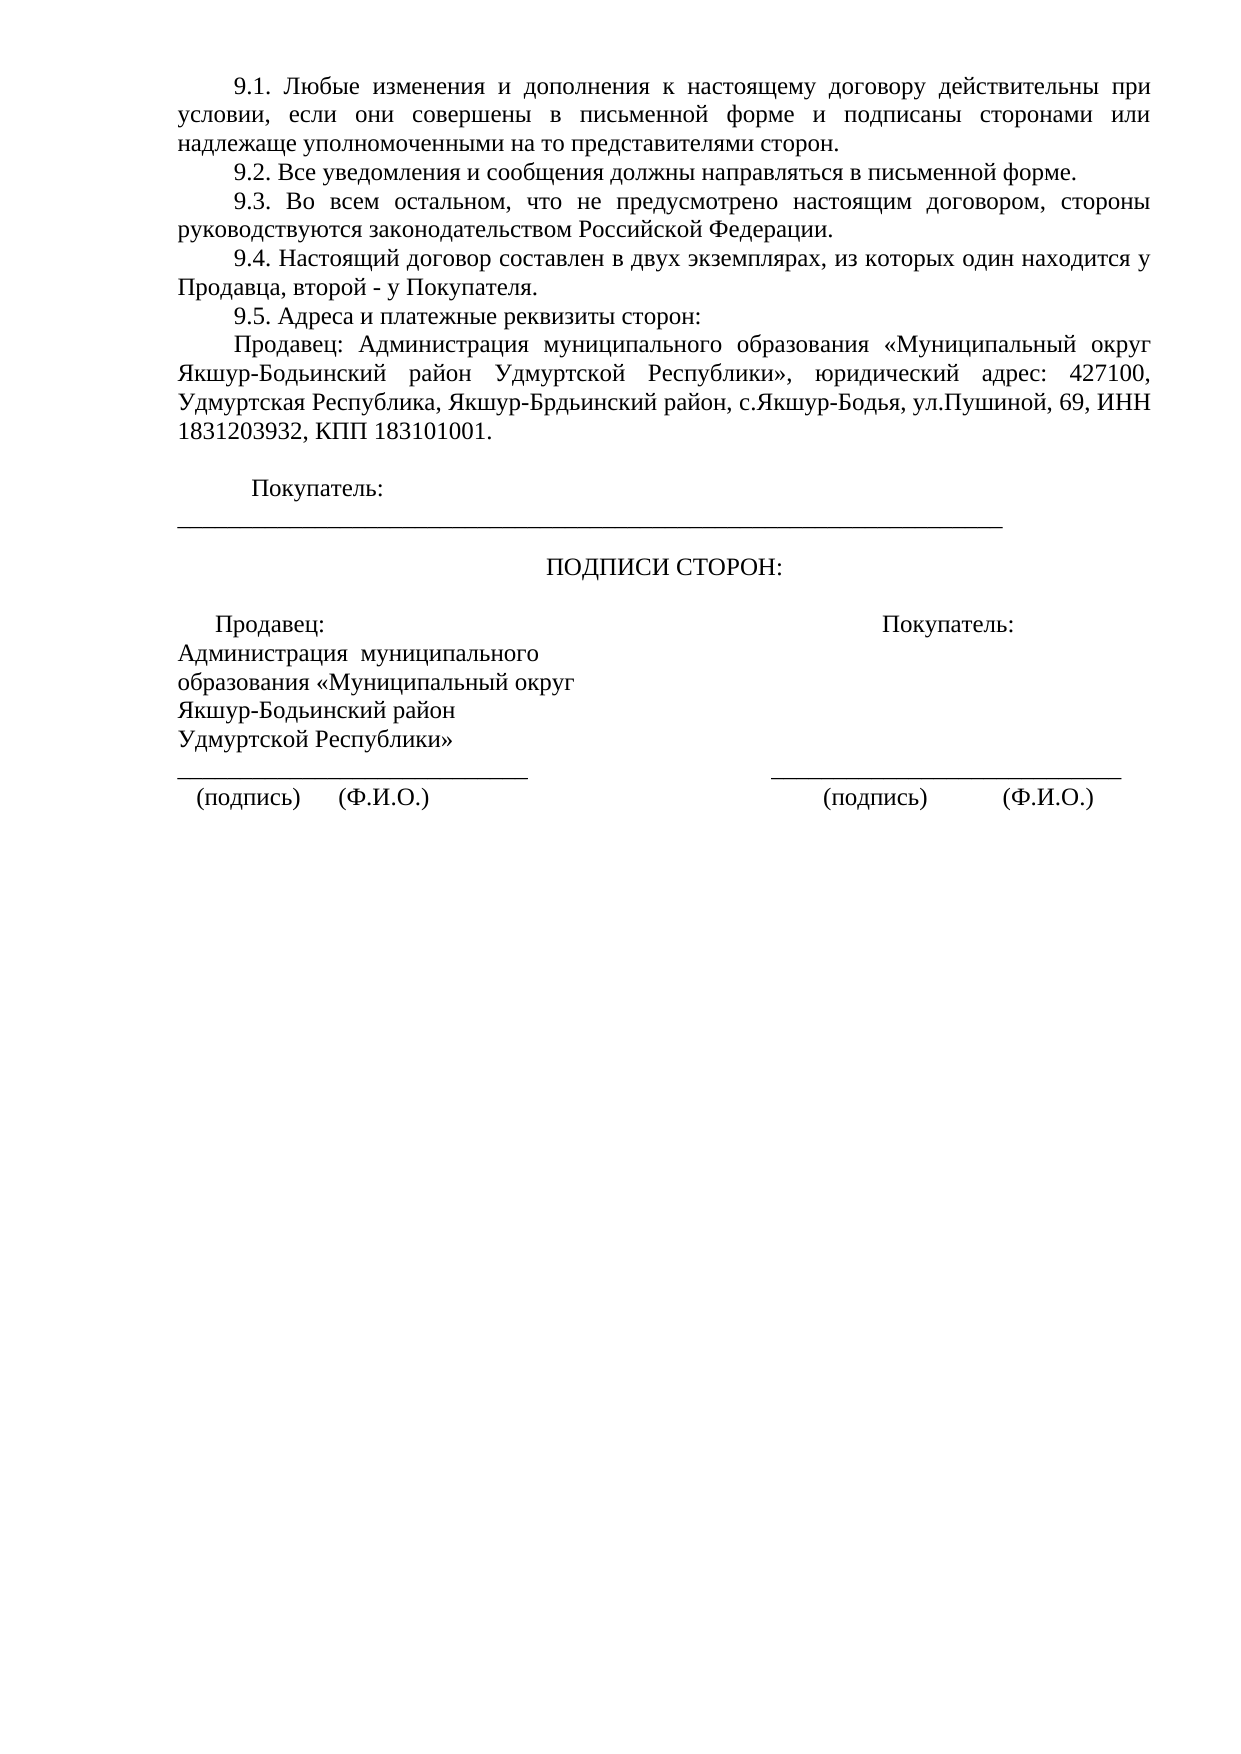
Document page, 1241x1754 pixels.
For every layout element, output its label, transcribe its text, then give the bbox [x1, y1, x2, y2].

text 9.5. Адреса и платежные реквизиты сторон: [177, 301, 1152, 329]
text Администрация муниципального [177, 638, 1152, 667]
text (подпись) (Ф.И.О.) (подпись) (Ф.И.О.) [177, 782, 1152, 810]
text ПОДПИСИ СТОРОН: [177, 552, 1152, 580]
text Продавец: Администрация муниципального образования «Муниципальный округ Якшур-Бодьинский район Удмуртской Республики», юридический адрес: 427100, Удмуртская Республика, Якшур-Брдьинский район, с.Якшур-Бодья, ул.Пушиной, 69, ИНН 1831203932, КПП 183101001. [177, 329, 1152, 444]
text Покупатель: __________________________________________________________________ [177, 473, 1152, 531]
text ____________________________ ____________________________ [177, 753, 1152, 782]
text Якшур-Бодьинский район [177, 695, 1152, 724]
text Продавец: Покупатель: [177, 609, 1152, 638]
text 9.4. Настоящий договор составлен в двух экземплярах, из которых один находится у Продавца, второй - у Покупателя. [177, 243, 1152, 301]
text 9.1. Любые изменения и дополнения к настоящему договору действительны при условии, если они совершены в письменной форме и подписаны сторонами или надлежаще уполномоченными на то представителями сторон. [177, 71, 1152, 157]
text 9.3. Во всем остальном, что не предусмотрено настоящим договором, стороны руководствуются законодательством Российской Федерации. [177, 186, 1152, 243]
text Удмуртской Республики» [177, 724, 1152, 753]
text образования «Муниципальный округ [177, 667, 1152, 695]
text 9.2. Все уведомления и сообщения должны направляться в письменной форме. [177, 157, 1152, 186]
